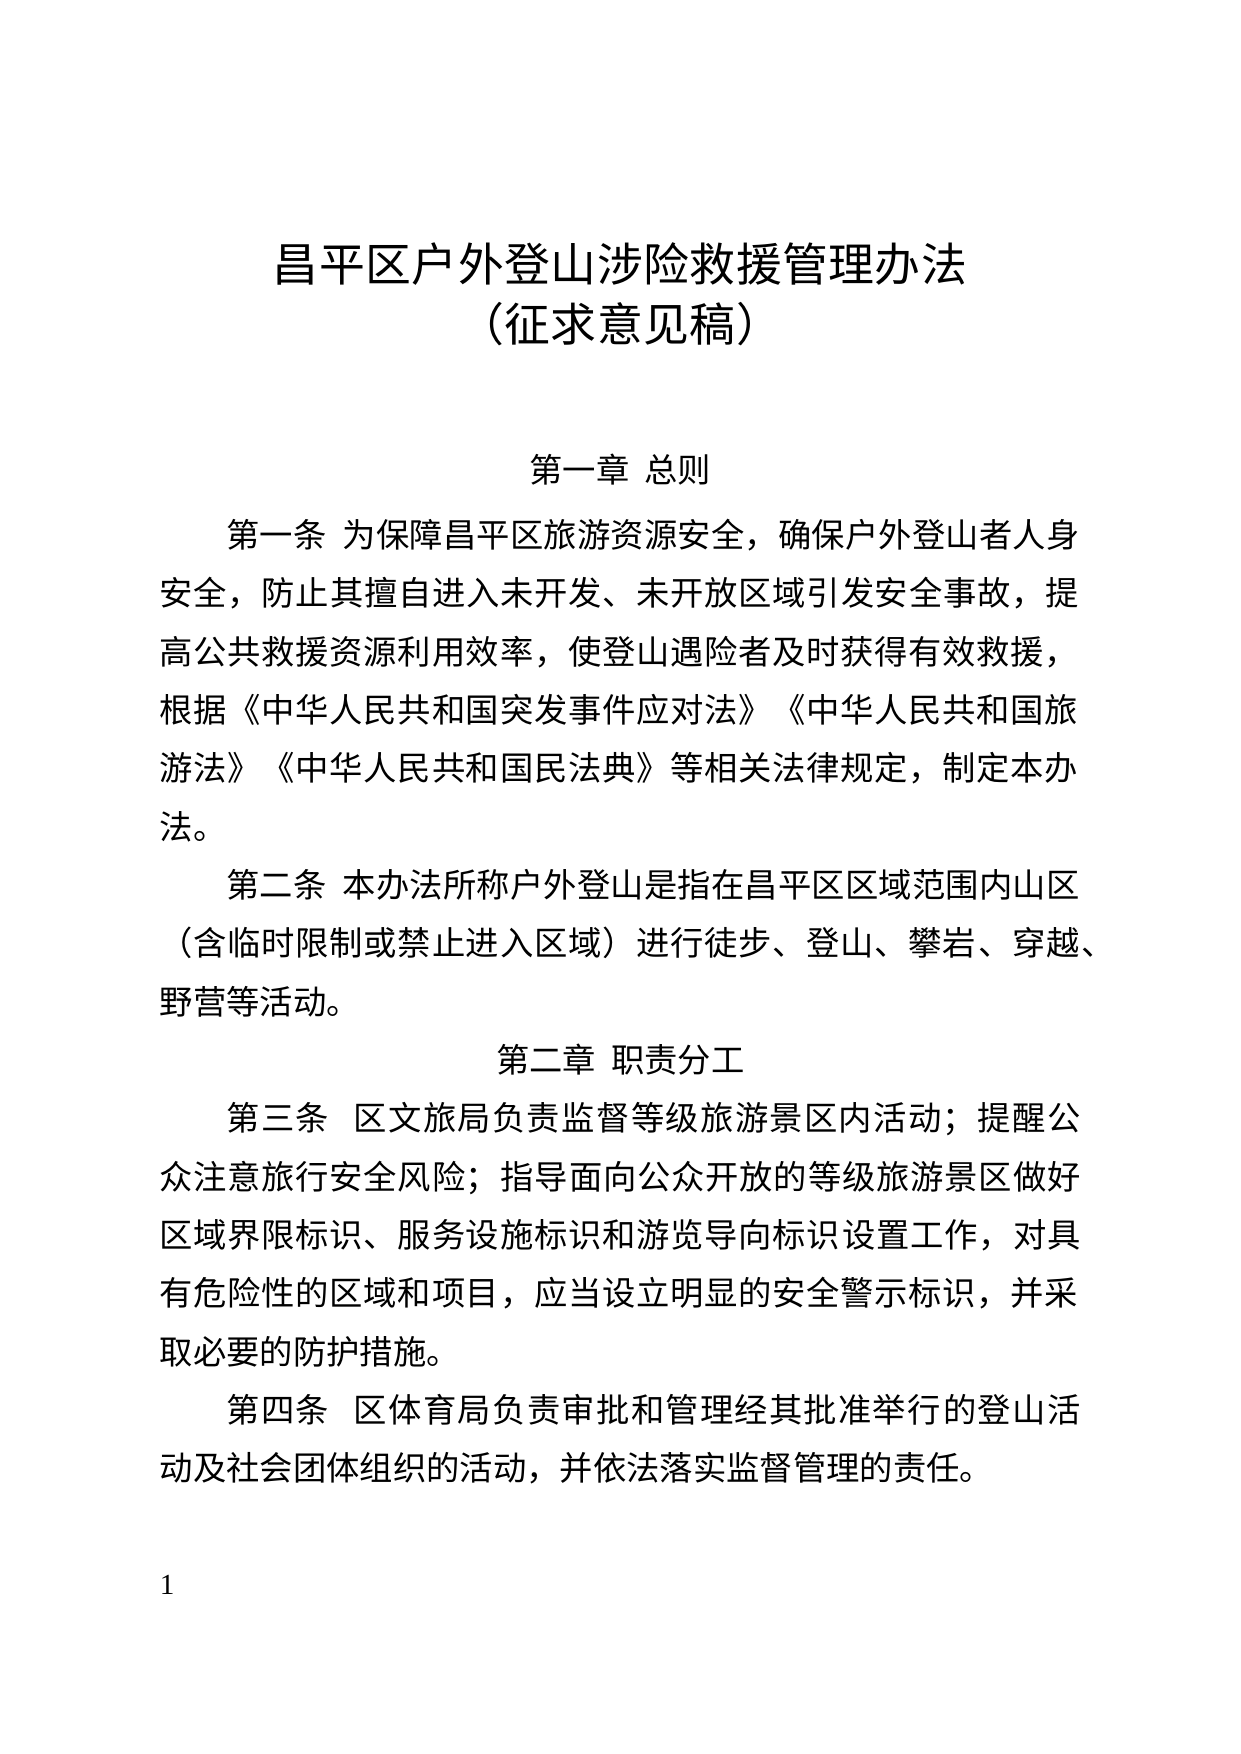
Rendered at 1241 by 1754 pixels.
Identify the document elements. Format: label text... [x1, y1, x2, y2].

text 第一条 为保障昌平区旅游资源安全，确保户外登山者人身安全，防止其擅自进入未开发、未开放区域引发安全事故，提高公共救援资源利用效率，使登山遇险者及时获得有效救援，根据《中华人民共和国突发事件应对法》《中华人民共和国旅游法》《中华人民共和国民法典》等相关法律规定，制定本办法。 [159, 501, 1081, 851]
text 昌平区户外登山涉险救援管理办法 [159, 233, 1081, 293]
text 第四条 区体育局负责审批和管理经其批准举行的登山活动及社会团体组织的活动，并依法落实监督管理的责任。 [159, 1376, 1081, 1492]
text 第二章 职责分工 [159, 1026, 1081, 1084]
text （征求意见稿） [159, 293, 1081, 353]
text 第三条 区文旅局负责监督等级旅游景区内活动；提醒公众注意旅行安全风险；指导面向公众开放的等级旅游景区做好区域界限标识、服务设施标识和游览导向标识设置工作，对具有危险性的区域和项目，应当设立明显的安全警示标识，并采取必要的防护措施。 [159, 1084, 1081, 1376]
list 第一章 总则 [159, 436, 1081, 501]
text 第二条 本办法所称户外登山是指在昌平区区域范围内山区（含临时限制或禁止进入区域）进行徒步、登山、攀岩、穿越、野营等活动。 [159, 851, 1081, 1026]
